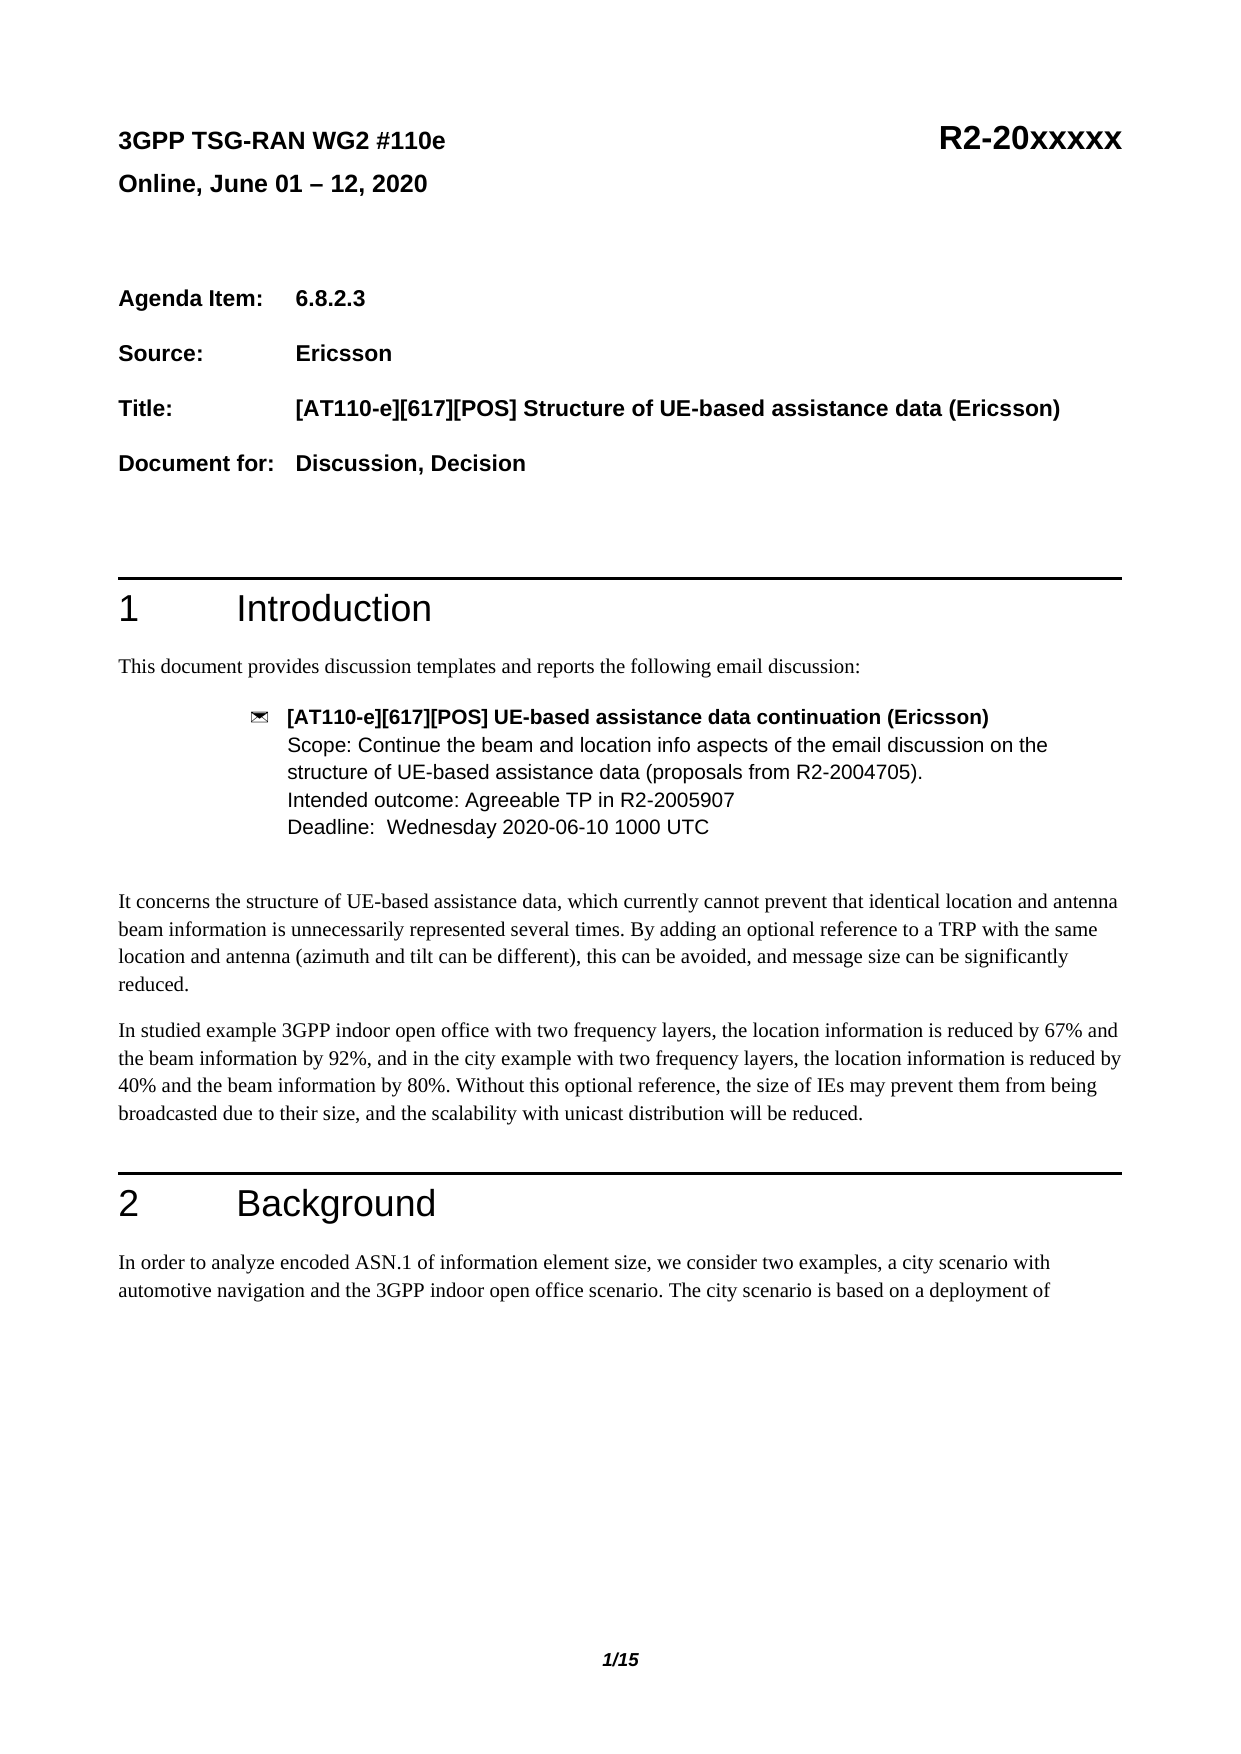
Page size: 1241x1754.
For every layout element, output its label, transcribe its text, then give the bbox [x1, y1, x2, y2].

subtitle 1 Introduction [118, 580, 1122, 629]
text Source: Ericsson [118, 340, 1122, 366]
text 3GPP TSG-RAN WG2 #110e R2-20xxxxx [118, 118, 1122, 157]
text Deadline: Wednesday 2020-06-10 1000 UTC [249, 815, 1122, 839]
text It concerns the structure of UE-based assistance data, which currently cannot prevent that identical location and antenna beam information is unnecessarily represented several times. By adding an optional reference to a TRP with the same location and antenna (azimuth and tilt can be different), this can be avoided, and message size can be significantly reduced. [118, 889, 1122, 996]
text Title: [AT110-e][617][POS] Structure of UE-based assistance data (Ericsson) [118, 395, 1122, 421]
text Document for: Discussion, Decision [118, 450, 1122, 477]
text Online, June 01 – 12, 2020 [118, 168, 1122, 197]
text In order to analyze encoded ASN.1 of information element size, we consider two examples, a city scenario with automotive navigation and the 3GPP indoor open office scenario. The city scenario is based on a deployment of [118, 1250, 1122, 1302]
text Agenda Item: 6.8.2.3 [118, 284, 1122, 311]
text Intended outcome: Agreeable TP in R2-2005907 [249, 788, 1122, 812]
list [AT110-e][617][POS] UE-based assistance data continuation (Ericsson) [249, 705, 1122, 729]
text In studied example 3GPP indoor open office with two frequency layers, the location information is reduced by 67% and the beam information by 92%, and in the city example with two frequency layers, the location information is reduced by 40% and the beam information by 80%. Without this optional reference, the size of IEs may prevent them from being broadcasted due to their size, and the scalability with unicast distribution will be reduced. [118, 1018, 1122, 1125]
subtitle 2 Background [118, 1175, 1122, 1225]
text This document provides discussion templates and reports the following email discussion: [118, 654, 1122, 678]
text Scope: Continue the beam and location info aspects of the email discussion on the structure of UE-based assistance data (proposals from R2-2004705). [249, 733, 1122, 784]
